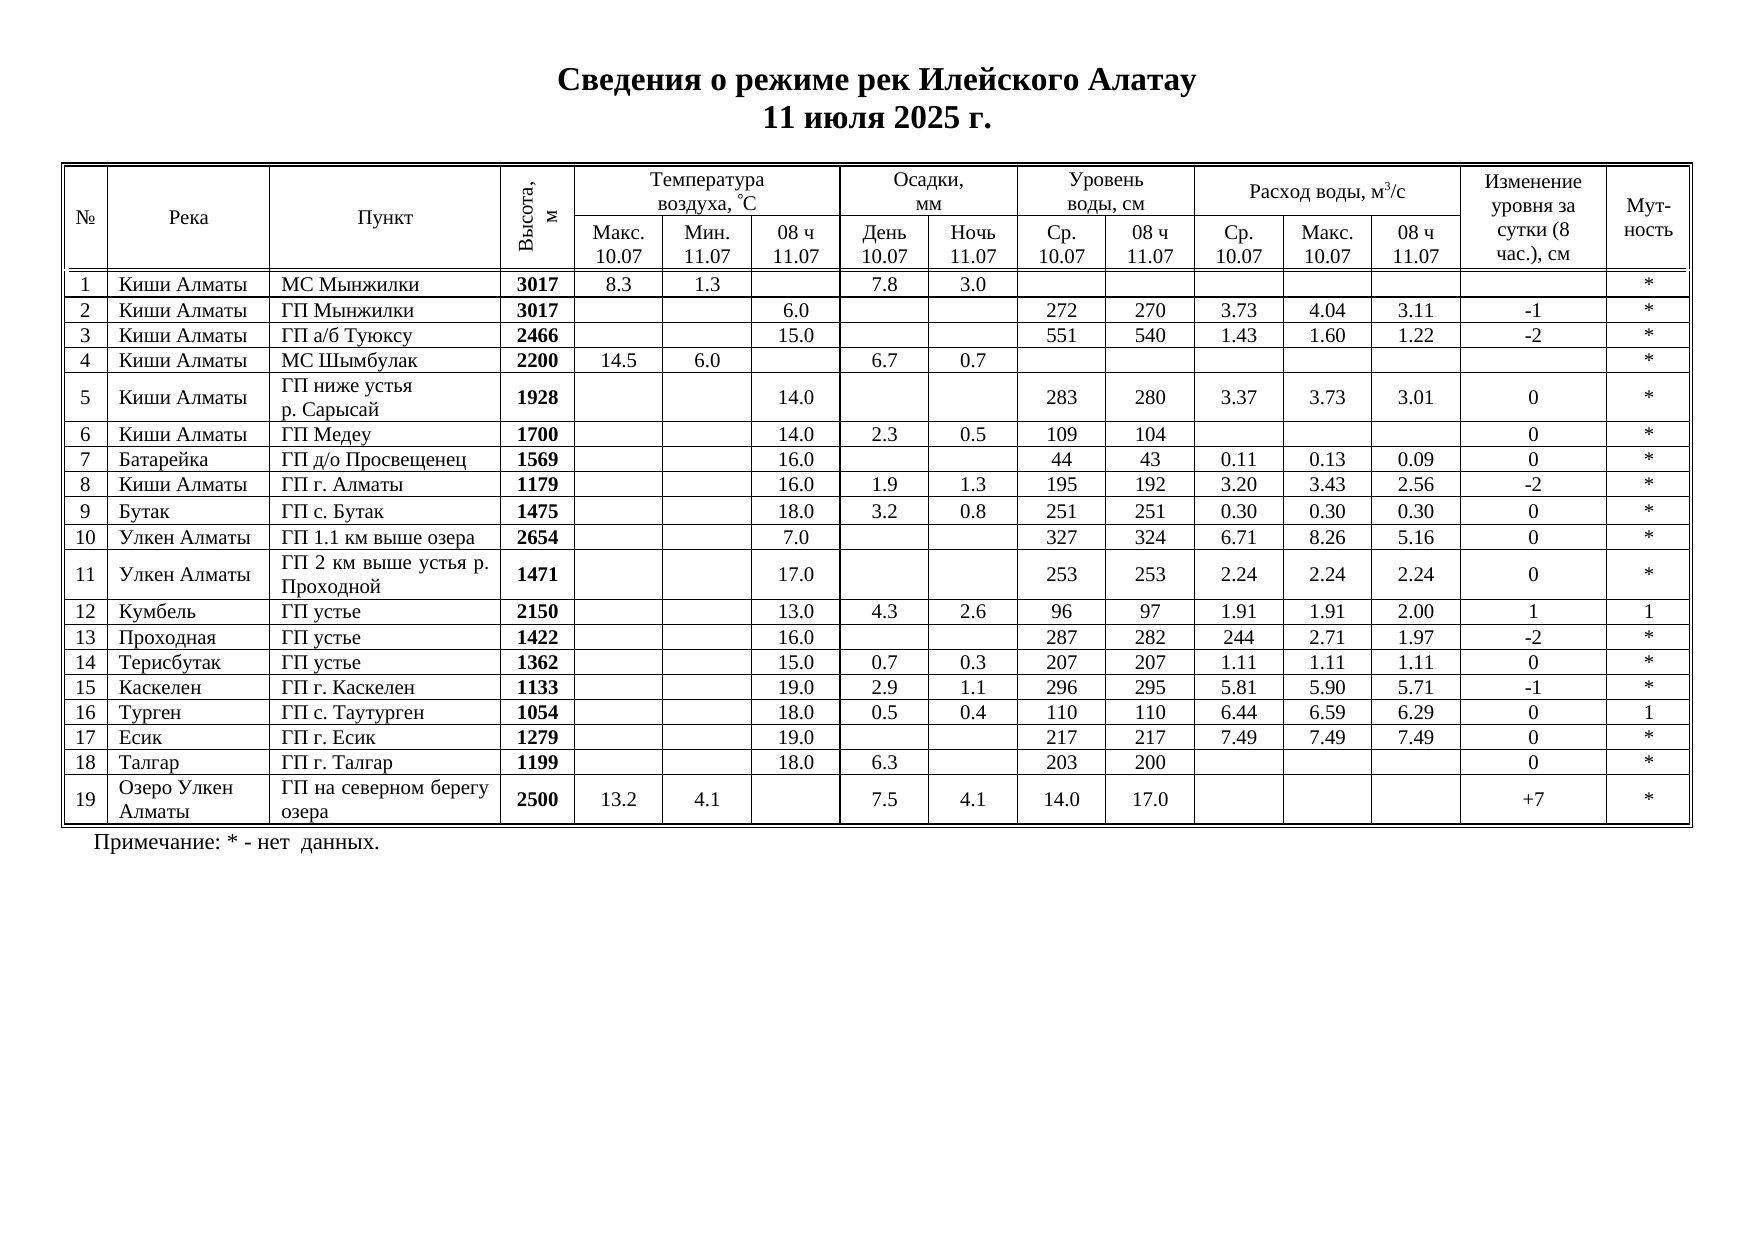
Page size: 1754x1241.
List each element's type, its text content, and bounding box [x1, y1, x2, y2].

table_cell 2466 [501, 323, 574, 347]
table_cell 3017 [501, 272, 574, 296]
table_cell [841, 625, 928, 649]
table_cell 1.97 [1372, 625, 1460, 649]
table_cell 16 [65, 700, 107, 724]
table_cell 1 [1607, 700, 1689, 724]
table_cell [1195, 272, 1283, 296]
table_cell 2654 [501, 525, 574, 549]
table_cell 2200 [501, 348, 574, 372]
table_cell Турген [108, 700, 269, 724]
table_cell -1 [1461, 675, 1606, 699]
table_cell ГП г. Алматы [270, 472, 500, 496]
table_cell Макс. 10.07 [575, 216, 662, 268]
table_cell [663, 700, 751, 724]
table_cell * [1607, 373, 1689, 421]
table_cell 0.09 [1372, 447, 1460, 471]
table_cell 1471 [501, 550, 574, 598]
table_cell [929, 447, 1017, 471]
table_cell 253 [1018, 550, 1105, 598]
table_cell 6 [65, 422, 107, 446]
table_cell 3.43 [1284, 472, 1371, 496]
table_cell 2 [65, 298, 107, 322]
table_cell 217 [1018, 725, 1105, 749]
table_cell [1018, 348, 1105, 372]
table_cell 7 [65, 447, 107, 471]
table_cell [929, 323, 1017, 347]
table_cell 110 [1106, 700, 1194, 724]
table_cell 207 [1106, 650, 1194, 674]
table_cell ГП устье [270, 650, 500, 674]
table_cell 207 [1018, 650, 1105, 674]
table_cell ГП с. Бутак [270, 497, 500, 524]
table_cell [1195, 422, 1283, 446]
table_cell [575, 675, 662, 699]
table_cell Киши Алматы [108, 298, 269, 322]
table_cell 7.0 [752, 525, 839, 549]
text Примечание: * - нет данных. [59, 828, 1695, 854]
table_cell [1284, 775, 1371, 823]
table_cell ГП устье [270, 600, 500, 623]
table_cell 3.11 [1372, 298, 1460, 322]
table_cell [663, 472, 751, 496]
table_cell 2.24 [1372, 550, 1460, 598]
table_cell 8.3 [575, 272, 662, 296]
table_cell 7.49 [1195, 725, 1283, 749]
table_cell 12 [65, 600, 107, 623]
table_cell [1284, 348, 1371, 372]
table_cell Макс. 10.07 [1284, 216, 1371, 268]
table_cell [929, 298, 1017, 322]
table_cell 6.7 [841, 348, 928, 372]
table_cell [841, 725, 928, 749]
table_cell 3.0 [929, 272, 1017, 296]
table_cell 7.5 [841, 775, 928, 823]
table_header № [65, 167, 107, 268]
table_header Высота, м [501, 167, 574, 268]
table_cell 4.1 [663, 775, 751, 823]
table_cell Ср. 10.07 [1018, 216, 1105, 268]
table_cell [1372, 775, 1460, 823]
table_cell [841, 447, 928, 471]
table_cell 2.9 [841, 675, 928, 699]
table_header Река [108, 167, 269, 268]
table_cell [663, 675, 751, 699]
table_cell Озеро Улкен Алматы [108, 775, 269, 823]
table_cell 2150 [501, 600, 574, 623]
table_cell 253 [1106, 550, 1194, 598]
table_cell 1.1 [929, 675, 1017, 699]
table_cell 13.0 [752, 600, 839, 623]
table_cell [575, 600, 662, 623]
table_cell 217 [1106, 725, 1194, 749]
table_cell 6.0 [752, 298, 839, 322]
table_cell [663, 525, 751, 549]
table_cell 15.0 [752, 650, 839, 674]
table_cell 15 [65, 675, 107, 699]
table_cell 1928 [501, 373, 574, 421]
table_cell 3.73 [1195, 298, 1283, 322]
table_cell 1.11 [1284, 650, 1371, 674]
table_cell [1284, 272, 1371, 296]
table_cell Талгар [108, 750, 269, 774]
table_cell 0.13 [1284, 447, 1371, 471]
table_cell Кумбель [108, 600, 269, 623]
table_cell [1372, 422, 1460, 446]
table_cell 109 [1018, 422, 1105, 446]
table_header Осадки, мм [841, 167, 1017, 215]
table_cell [1372, 750, 1460, 774]
table_cell 7.8 [841, 272, 928, 296]
table_cell 18.0 [752, 700, 839, 724]
table_cell Терисбутак [108, 650, 269, 674]
table_cell 14.0 [752, 373, 839, 421]
table_cell -2 [1461, 323, 1606, 347]
table_cell 0.5 [929, 422, 1017, 446]
table_cell 195 [1018, 472, 1105, 496]
table_cell 0.8 [929, 497, 1017, 524]
table_cell [1284, 422, 1371, 446]
table_cell [929, 373, 1017, 421]
table_cell ГП 1.1 км выше озера [270, 525, 500, 549]
table_cell 327 [1018, 525, 1105, 549]
table_cell 19 [65, 775, 107, 823]
table_cell [575, 497, 662, 524]
table_cell 19.0 [752, 675, 839, 699]
table_cell МC Мынжилки [270, 272, 500, 296]
table_cell ГП Медеу [270, 422, 500, 446]
table_cell 19.0 [752, 725, 839, 749]
table_cell 3.73 [1284, 373, 1371, 421]
table_cell 6.29 [1372, 700, 1460, 724]
table_cell -2 [1461, 472, 1606, 496]
table_cell [663, 298, 751, 322]
table_cell 16.0 [752, 472, 839, 496]
table_cell Бутак [108, 497, 269, 524]
table_cell Киши Алматы [108, 323, 269, 347]
table_cell 17.0 [1106, 775, 1194, 823]
table_cell 96 [1018, 600, 1105, 623]
table_cell 7.49 [1284, 725, 1371, 749]
table_cell [575, 472, 662, 496]
table_cell 2.6 [929, 600, 1017, 623]
table_cell 272 [1018, 298, 1105, 322]
table_cell 6.44 [1195, 700, 1283, 724]
table_cell * [1607, 323, 1689, 347]
table_cell 1199 [501, 750, 574, 774]
table_cell 3.37 [1195, 373, 1283, 421]
table_cell [929, 525, 1017, 549]
table_cell 551 [1018, 323, 1105, 347]
table_cell 2.24 [1284, 550, 1371, 598]
table_cell 1.43 [1195, 323, 1283, 347]
table_cell 5.90 [1284, 675, 1371, 699]
table_cell [575, 750, 662, 774]
table_cell 3.20 [1195, 472, 1283, 496]
table_cell Каскелен [108, 675, 269, 699]
table_cell 9 [65, 497, 107, 524]
table_cell ГП д/о Просвещенец [270, 447, 500, 471]
table_cell * [1607, 298, 1689, 322]
table_cell [663, 750, 751, 774]
table_cell [575, 550, 662, 598]
table_cell 251 [1018, 497, 1105, 524]
table_cell 6.0 [663, 348, 751, 372]
table_cell 2.00 [1372, 600, 1460, 623]
table_cell 1475 [501, 497, 574, 524]
table_cell 18.0 [752, 750, 839, 774]
table_cell 4.04 [1284, 298, 1371, 322]
table_cell 0.7 [929, 348, 1017, 372]
table_cell 2.3 [841, 422, 928, 446]
table_cell 2.71 [1284, 625, 1371, 649]
table_cell [841, 323, 928, 347]
table_cell 08 ч 11.07 [1106, 216, 1194, 268]
table_cell ГП а/б Туюксу [270, 323, 500, 347]
table_header Температура воздуха, С [575, 167, 839, 215]
table_cell Батарейка [108, 447, 269, 471]
table_cell 13 [65, 625, 107, 649]
table_cell Киши Алматы [108, 422, 269, 446]
table_cell Киши Алматы [108, 373, 269, 421]
table_cell 17.0 [752, 550, 839, 598]
table_cell [575, 625, 662, 649]
table_cell [1372, 272, 1460, 296]
table_cell 18 [65, 750, 107, 774]
table_cell 5.71 [1372, 675, 1460, 699]
table_cell [575, 323, 662, 347]
table_cell [575, 700, 662, 724]
table_cell 6.71 [1195, 525, 1283, 549]
table_cell * [1607, 268, 1691, 296]
table_cell 1.9 [841, 472, 928, 496]
table_cell 3 [65, 323, 107, 347]
table_cell ГП Мынжилки [270, 298, 500, 322]
table_cell 0 [1461, 750, 1606, 774]
table_cell 251 [1106, 497, 1194, 524]
table_cell * [1607, 725, 1689, 749]
table_cell [663, 600, 751, 623]
table_cell [929, 725, 1017, 749]
table_cell 4.3 [841, 600, 928, 623]
table_cell Киши Алматы [108, 348, 269, 372]
table_cell День 10.07 [841, 216, 928, 268]
table_cell 540 [1106, 323, 1194, 347]
table_cell [663, 373, 751, 421]
table_cell 0.30 [1195, 497, 1283, 524]
table_cell 0 [1461, 650, 1606, 674]
table_cell 1.3 [929, 472, 1017, 496]
table_cell [663, 323, 751, 347]
table_cell 0 [1461, 422, 1606, 446]
table_cell [841, 298, 928, 322]
table_cell [841, 373, 928, 421]
table_cell 14.5 [575, 348, 662, 372]
table_cell [1195, 348, 1283, 372]
text Сведения о режиме рек Илейского Алатау [59, 59, 1695, 97]
table_cell 4 [65, 348, 107, 372]
table_cell 1 [63, 268, 107, 296]
table_cell 287 [1018, 625, 1105, 649]
table_cell [1284, 750, 1371, 774]
table_cell 296 [1018, 675, 1105, 699]
table_cell 104 [1106, 422, 1194, 446]
table_cell ГП 2 км выше устья р. Проходной [270, 550, 500, 598]
table_cell 14.0 [1018, 775, 1105, 823]
table_cell 08 ч 11.07 [752, 216, 839, 268]
table_cell 0.3 [929, 650, 1017, 674]
table_cell 1.91 [1284, 600, 1371, 623]
table_cell [1372, 348, 1460, 372]
table_cell ГП г. Талгар [270, 750, 500, 774]
table_cell Ср. 10.07 [1195, 216, 1283, 268]
table_cell Мин. 11.07 [663, 216, 751, 268]
table_cell [575, 447, 662, 471]
table_cell 1362 [501, 650, 574, 674]
table_cell 1054 [501, 700, 574, 724]
table_cell ГП ниже устья р. Сарысай [270, 373, 500, 421]
table_cell ГП устье [270, 625, 500, 649]
table_cell [1018, 272, 1105, 296]
table_cell Улкен Алматы [108, 525, 269, 549]
table_cell 15.0 [752, 323, 839, 347]
table_cell [663, 447, 751, 471]
table_cell 18.0 [752, 497, 839, 524]
table_cell [663, 650, 751, 674]
table_cell * [1607, 550, 1689, 598]
table_cell 11 [65, 550, 107, 598]
table_cell Киши Алматы [108, 472, 269, 496]
table_cell [575, 373, 662, 421]
table_cell 16.0 [752, 447, 839, 471]
table_cell ГП на северном берегу озера [270, 775, 500, 823]
table_cell 110 [1018, 700, 1105, 724]
table_header Уровень воды, см [1018, 167, 1194, 215]
table_cell 6.3 [841, 750, 928, 774]
table_cell [1461, 348, 1606, 372]
table_cell +7 [1461, 775, 1606, 823]
table_cell 7.49 [1372, 725, 1460, 749]
table_cell 1179 [501, 472, 574, 496]
table_cell 1279 [501, 725, 574, 749]
table_cell * [1607, 650, 1689, 674]
table_cell 1 [1461, 600, 1606, 623]
table_cell [752, 348, 839, 372]
table_header Мут-ность [1607, 167, 1689, 268]
table_cell [841, 525, 928, 549]
table_cell Улкен Алматы [108, 550, 269, 598]
table_cell 0 [1461, 373, 1606, 421]
table_cell [752, 272, 839, 296]
table_cell [575, 422, 662, 446]
table_cell 13.2 [575, 775, 662, 823]
table_cell [663, 422, 751, 446]
table_cell 2.56 [1372, 472, 1460, 496]
table_cell 1.11 [1372, 650, 1460, 674]
table_cell МС Шымбулак [270, 348, 500, 372]
table_cell 16.0 [752, 625, 839, 649]
table_cell 3.2 [841, 497, 928, 524]
table_cell 1.60 [1284, 323, 1371, 347]
table_cell ГП г. Каскелен [270, 675, 500, 699]
table_cell 0.11 [1195, 447, 1283, 471]
table_cell 1 [1607, 600, 1689, 623]
table_cell 1133 [501, 675, 574, 699]
table_cell 3017 [501, 298, 574, 322]
table_cell * [1607, 525, 1689, 549]
table_cell * [1607, 447, 1689, 471]
table_cell [663, 725, 751, 749]
table_cell 0.30 [1284, 497, 1371, 524]
table_cell 0 [1461, 725, 1606, 749]
table_cell 0 [1461, 525, 1606, 549]
table_cell 200 [1106, 750, 1194, 774]
table_cell [1461, 272, 1606, 296]
table_cell 192 [1106, 472, 1194, 496]
table_cell 0 [1461, 550, 1606, 598]
table_cell 282 [1106, 625, 1194, 649]
table_cell 10 [65, 525, 107, 549]
table_cell 0 [1461, 700, 1606, 724]
text 11 июля 2025 г. [59, 97, 1695, 136]
table_cell 1.91 [1195, 600, 1283, 623]
table_cell * [1607, 675, 1689, 699]
table_cell 203 [1018, 750, 1105, 774]
table_cell 2500 [501, 775, 574, 823]
table_cell 0.30 [1372, 497, 1460, 524]
table_header Изменение уровня за сутки (8 час.), cм [1461, 167, 1606, 268]
table_cell 0 [1461, 447, 1606, 471]
table_cell Есик [108, 725, 269, 749]
table_header Пункт [270, 167, 500, 268]
table_cell 14 [65, 650, 107, 674]
table_cell 5.16 [1372, 525, 1460, 549]
table_cell 1.11 [1195, 650, 1283, 674]
table_cell [1106, 348, 1194, 372]
table_cell 0.5 [841, 700, 928, 724]
table_cell 0.4 [929, 700, 1017, 724]
table_cell Ночь 11.07 [929, 216, 1017, 268]
table_cell [663, 550, 751, 598]
table_cell Киши Алматы [108, 272, 269, 296]
table_cell -1 [1461, 298, 1606, 322]
table_cell * [1607, 625, 1689, 649]
table_header Расход воды, м3/с [1195, 167, 1460, 215]
table_cell [929, 750, 1017, 774]
table_cell [1106, 272, 1194, 296]
table_cell * [1607, 422, 1689, 446]
table_cell -2 [1461, 625, 1606, 649]
table_cell 4.1 [929, 775, 1017, 823]
table_cell 283 [1018, 373, 1105, 421]
table_cell [575, 298, 662, 322]
table_cell [841, 550, 928, 598]
table_cell 1.22 [1372, 323, 1460, 347]
table_cell * [1607, 472, 1689, 496]
table_cell 14.0 [752, 422, 839, 446]
table_cell [575, 525, 662, 549]
table_cell * [1607, 497, 1689, 524]
table_cell 1.3 [663, 272, 751, 296]
table_cell 43 [1106, 447, 1194, 471]
table_cell 08 ч 11.07 [1372, 216, 1460, 268]
table_cell * [1607, 348, 1689, 372]
table_cell * [1607, 750, 1689, 774]
table_cell [663, 625, 751, 649]
table_cell [575, 725, 662, 749]
table_cell ГП с. Таутурген [270, 700, 500, 724]
table_cell [1195, 750, 1283, 774]
table_cell 44 [1018, 447, 1105, 471]
table_cell 2.24 [1195, 550, 1283, 598]
table_cell [663, 497, 751, 524]
table_cell [752, 775, 839, 823]
table_cell 270 [1106, 298, 1194, 322]
table_cell [929, 550, 1017, 598]
table_cell 97 [1106, 600, 1194, 623]
table_cell 324 [1106, 525, 1194, 549]
table_cell 244 [1195, 625, 1283, 649]
table_cell 17 [65, 725, 107, 749]
table_cell 8.26 [1284, 525, 1371, 549]
table_cell 295 [1106, 675, 1194, 699]
table_cell Проходная [108, 625, 269, 649]
table_cell 5 [65, 373, 107, 421]
table_cell ГП г. Есик [270, 725, 500, 749]
table_cell [1195, 775, 1283, 823]
table_cell 8 [65, 472, 107, 496]
table_cell 280 [1106, 373, 1194, 421]
table_cell 6.59 [1284, 700, 1371, 724]
table_cell 0.7 [841, 650, 928, 674]
table_cell 5.81 [1195, 675, 1283, 699]
table_cell 1700 [501, 422, 574, 446]
table_cell 0 [1461, 497, 1606, 524]
table_cell * [1607, 775, 1689, 823]
table_cell [929, 625, 1017, 649]
table_cell [575, 650, 662, 674]
table_cell 1569 [501, 447, 574, 471]
table_cell 3.01 [1372, 373, 1460, 421]
table_cell 1422 [501, 625, 574, 649]
